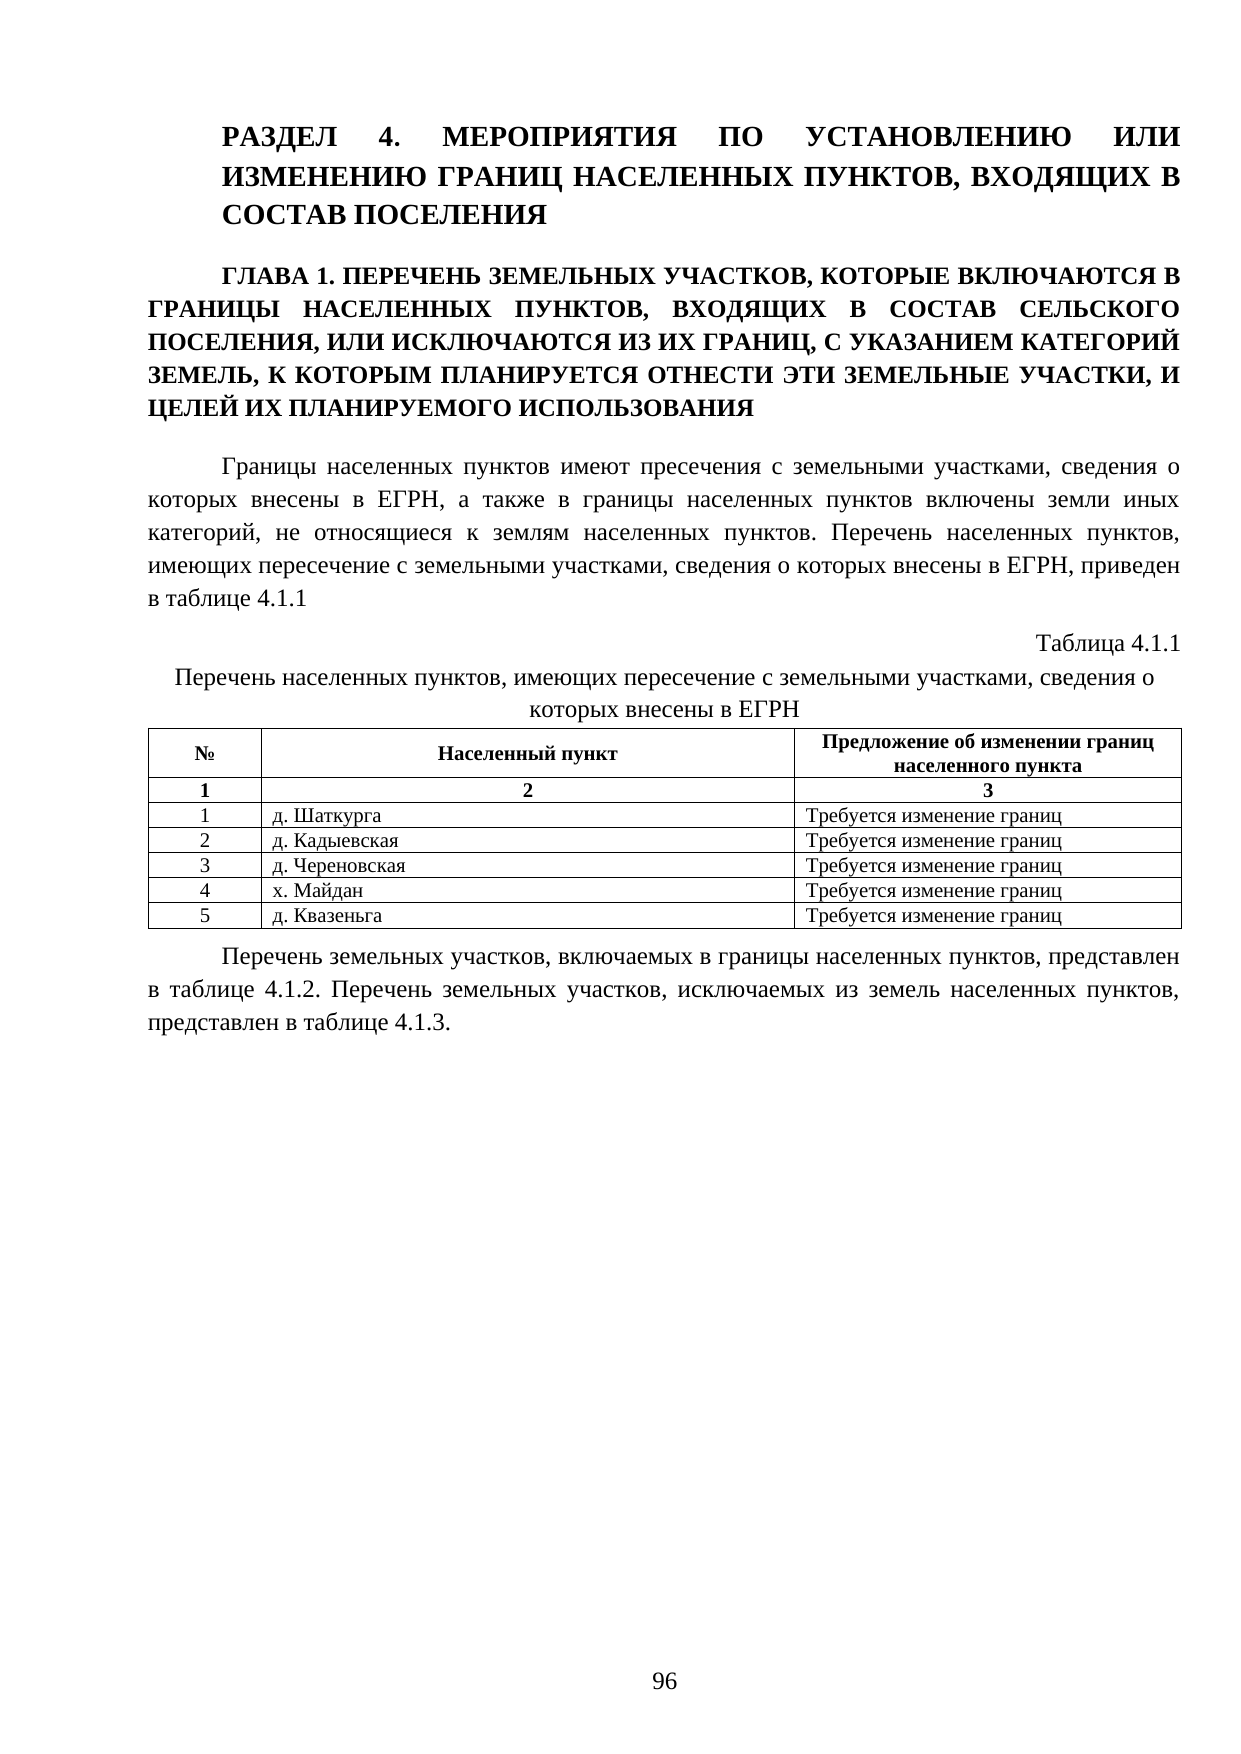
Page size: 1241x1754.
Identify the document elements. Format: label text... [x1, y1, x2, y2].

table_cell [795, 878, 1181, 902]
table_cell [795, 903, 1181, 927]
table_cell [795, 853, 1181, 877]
text Таблица 4.1.1 [148, 628, 1181, 657]
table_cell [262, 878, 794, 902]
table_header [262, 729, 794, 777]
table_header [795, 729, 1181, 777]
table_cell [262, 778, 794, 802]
text Перечень населенных пунктов, имеющих пересечение с земельными участками, сведения о которых внесены в ЕГРН [148, 662, 1181, 723]
text ГЛАВА 1. ПЕРЕЧЕНЬ ЗЕМЕЛЬНЫХ УЧАСТКОВ, КОТОРЫЕ ВКЛЮЧАЮТСЯ В ГРАНИЦЫ НАСЕЛЕННЫХ ПУНКТОВ, ВХОДЯЩИХ В СОСТАВ СЕЛЬСКОГО ПОСЕЛЕНИЯ, ИЛИ ИСКЛЮЧАЮТСЯ ИЗ ИХ ГРАНИЦ, С УКАЗАНИЕМ КАТЕГОРИЙ ЗЕМЕЛЬ, К КОТОРЫМ ПЛАНИРУЕТСЯ ОТНЕСТИ ЭТИ ЗЕМЕЛЬНЫЕ УЧАСТКИ, И ЦЕЛЕЙ ИХ ПЛАНИРУЕМОГО ИСПОЛЬЗОВАНИЯ [148, 261, 1181, 422]
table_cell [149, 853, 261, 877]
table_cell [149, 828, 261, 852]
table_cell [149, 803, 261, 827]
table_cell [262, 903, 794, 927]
text РАЗДЕЛ 4. МЕРОПРИЯТИЯ ПО УСТАНОВЛЕНИЮ ИЛИ ИЗМЕНЕНИЮ ГРАНИЦ НАСЕЛЕННЫХ ПУНКТОВ, ВХОДЯЩИХ В СОСТАВ ПОСЕЛЕНИЯ [222, 118, 1181, 231]
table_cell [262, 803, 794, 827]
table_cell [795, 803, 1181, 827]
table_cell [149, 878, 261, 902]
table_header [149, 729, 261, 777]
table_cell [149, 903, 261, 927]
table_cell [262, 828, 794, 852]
text Перечень земельных участков, включаемых в границы населенных пунктов, представлен в таблице 4.1.2. Перечень земельных участков, исключаемых из земель населенных пунктов, представлен в таблице 4.1.3. [148, 941, 1181, 1036]
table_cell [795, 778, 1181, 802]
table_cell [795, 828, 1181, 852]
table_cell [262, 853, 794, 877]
text Границы населенных пунктов имеют пресечения с земельными участками, сведения о которых внесены в ЕГРН, а также в границы населенных пунктов включены земли иных категорий, не относящиеся к землям населенных пунктов. Перечень населенных пунктов, имеющих пересечение с земельными участками, сведения о которых внесены в ЕГРН, приведен в таблице 4.1.1 [148, 451, 1181, 612]
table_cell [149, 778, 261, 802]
